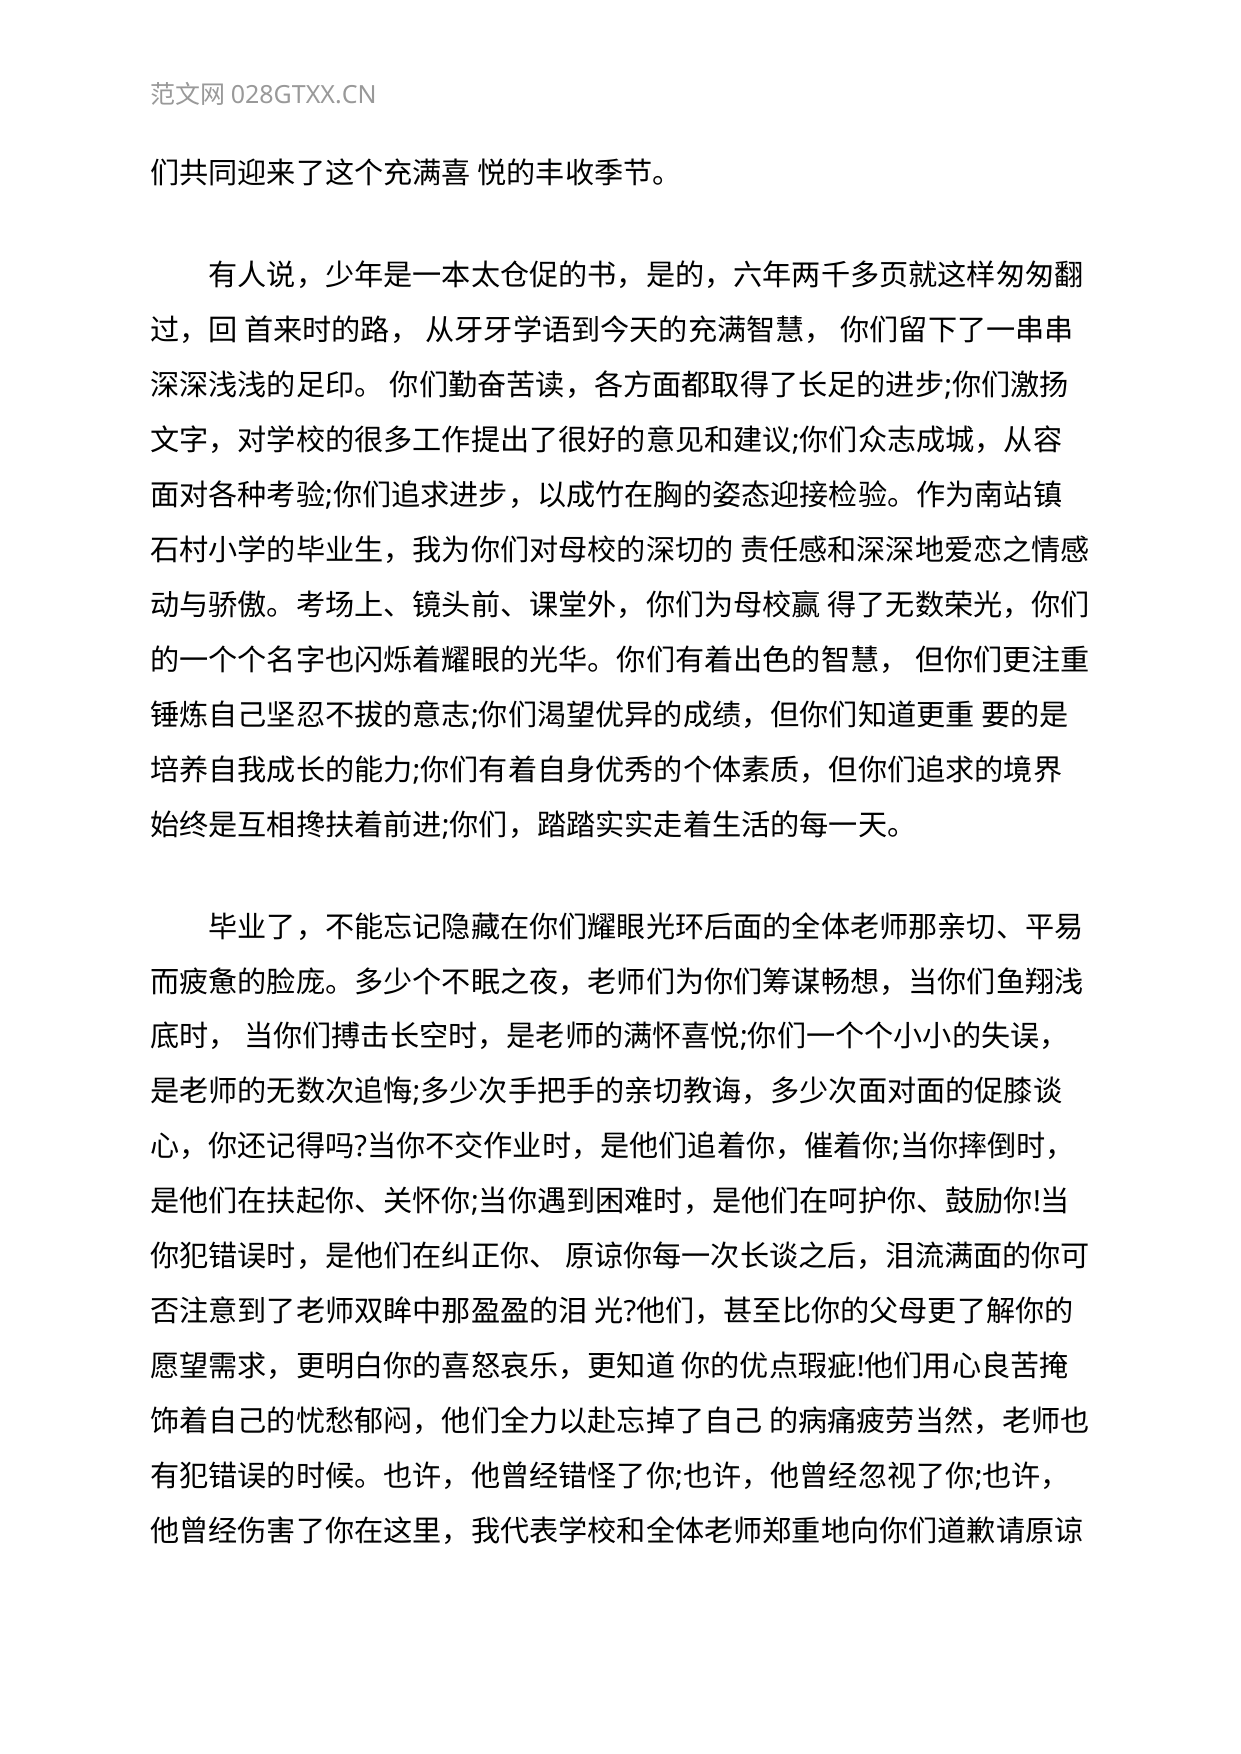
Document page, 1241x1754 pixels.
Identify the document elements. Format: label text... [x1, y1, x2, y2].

text 有人说，少年是一本太仓促的书，是的，六年两千多页就这样匆匆翻过，回 首来时的路， 从牙牙学语到今天的充满智慧， 你们留下了一串串深深浅浅的足印。 你们勤奋苦读，各方面都取得了长足的进步;你们激扬文字，对学校的很多工作提出了很好的意见和建议;你们众志成城，从容面对各种考验;你们追求进步，以成竹在胸的姿态迎接检验。作为南站镇石村小学的毕业生，我为你们对母校的深切的 责任感和深深地爱恋之情感动与骄傲。考场上、镜头前、课堂外，你们为母校赢 得了无数荣光，你们的一个个名字也闪烁着耀眼的光华。你们有着出色的智慧， 但你们更注重锤炼自己坚忍不拔的意志;你们渴望优异的成绩，但你们知道更重 要的是培养自我成长的能力;你们有着自身优秀的个体素质，但你们追求的境界 始终是互相搀扶着前进;你们，踏踏实实走着生活的每一天。 [150, 252, 1090, 844]
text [150, 903, 1090, 1550]
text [150, 150, 1090, 192]
